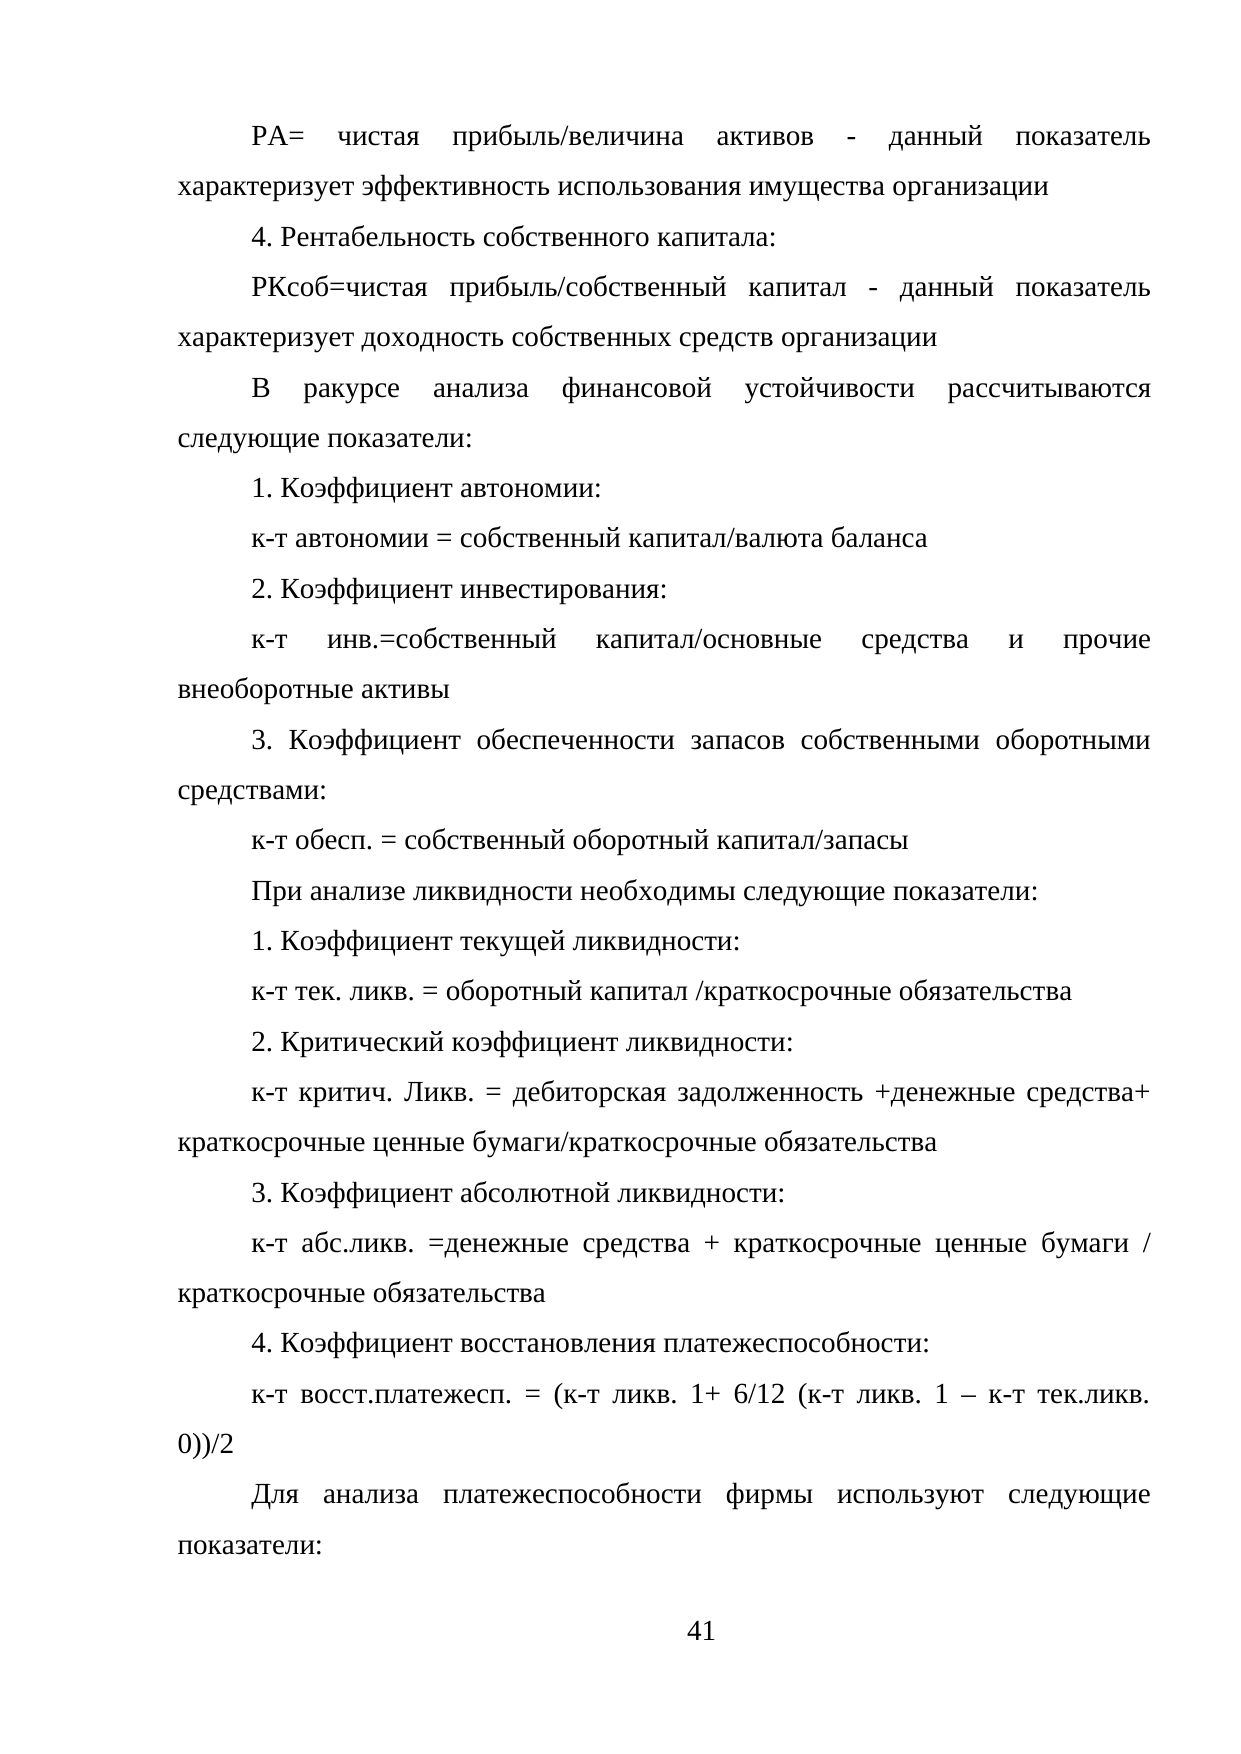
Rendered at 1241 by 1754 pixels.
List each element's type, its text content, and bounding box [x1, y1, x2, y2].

text 4. Коэффициент восстановления платежеспособности: [177, 1326, 1152, 1359]
text В ракурсе анализа финансовой устойчивости рассчитываются следующие показатели: [177, 370, 1152, 453]
text 1. Коэффициент автономии: [177, 470, 1152, 504]
text к-т обесп. = собственный оборотный капитал/запасы [177, 822, 1152, 856]
text к-т инв.=собственный капитал/основные средства и прочие внеоборотные активы [177, 621, 1152, 705]
text 1. Коэффициент текущей ликвидности: [177, 923, 1152, 957]
text 2. Коэффициент инвестирования: [177, 571, 1152, 604]
text 3. Коэффициент обеспеченности запасов собственными оборотными средствами: [177, 722, 1152, 806]
text к-т критич. Ликв. = дебиторская задолженность +денежные средства+ краткосрочные ценные бумаги/краткосрочные обязательства [177, 1074, 1152, 1158]
text к-т восст.платежесп. = (к-т ликв. 1+ 6/12 (к-т ликв. 1 – к-т тек.ликв. 0))/2 [177, 1376, 1152, 1460]
text 3. Коэффициент абсолютной ликвидности: [177, 1175, 1152, 1208]
text При анализе ликвидности необходимы следующие показатели: [177, 873, 1152, 906]
text к-т абс.ликв. =денежные средства + краткосрочные ценные бумаги / краткосрочные обязательства [177, 1225, 1152, 1309]
text 4. Рентабельность собственного капитала: [177, 219, 1152, 252]
text Для анализа платежеспособности фирмы используют следующие показатели: [177, 1477, 1152, 1560]
text к-т тек. ликв. = оборотный капитал /краткосрочные обязательства [177, 973, 1152, 1007]
text к-т автономии = собственный капитал/валюта баланса [177, 521, 1152, 554]
text 2. Критический коэффициент ликвидности: [177, 1024, 1152, 1057]
text РА= чистая прибыль/величина активов - данный показатель характеризует эффективность использования имущества организации [177, 118, 1152, 202]
text РКсоб=чистая прибыль/собственный капитал - данный показатель характеризует доходность собственных средств организации [177, 269, 1152, 353]
